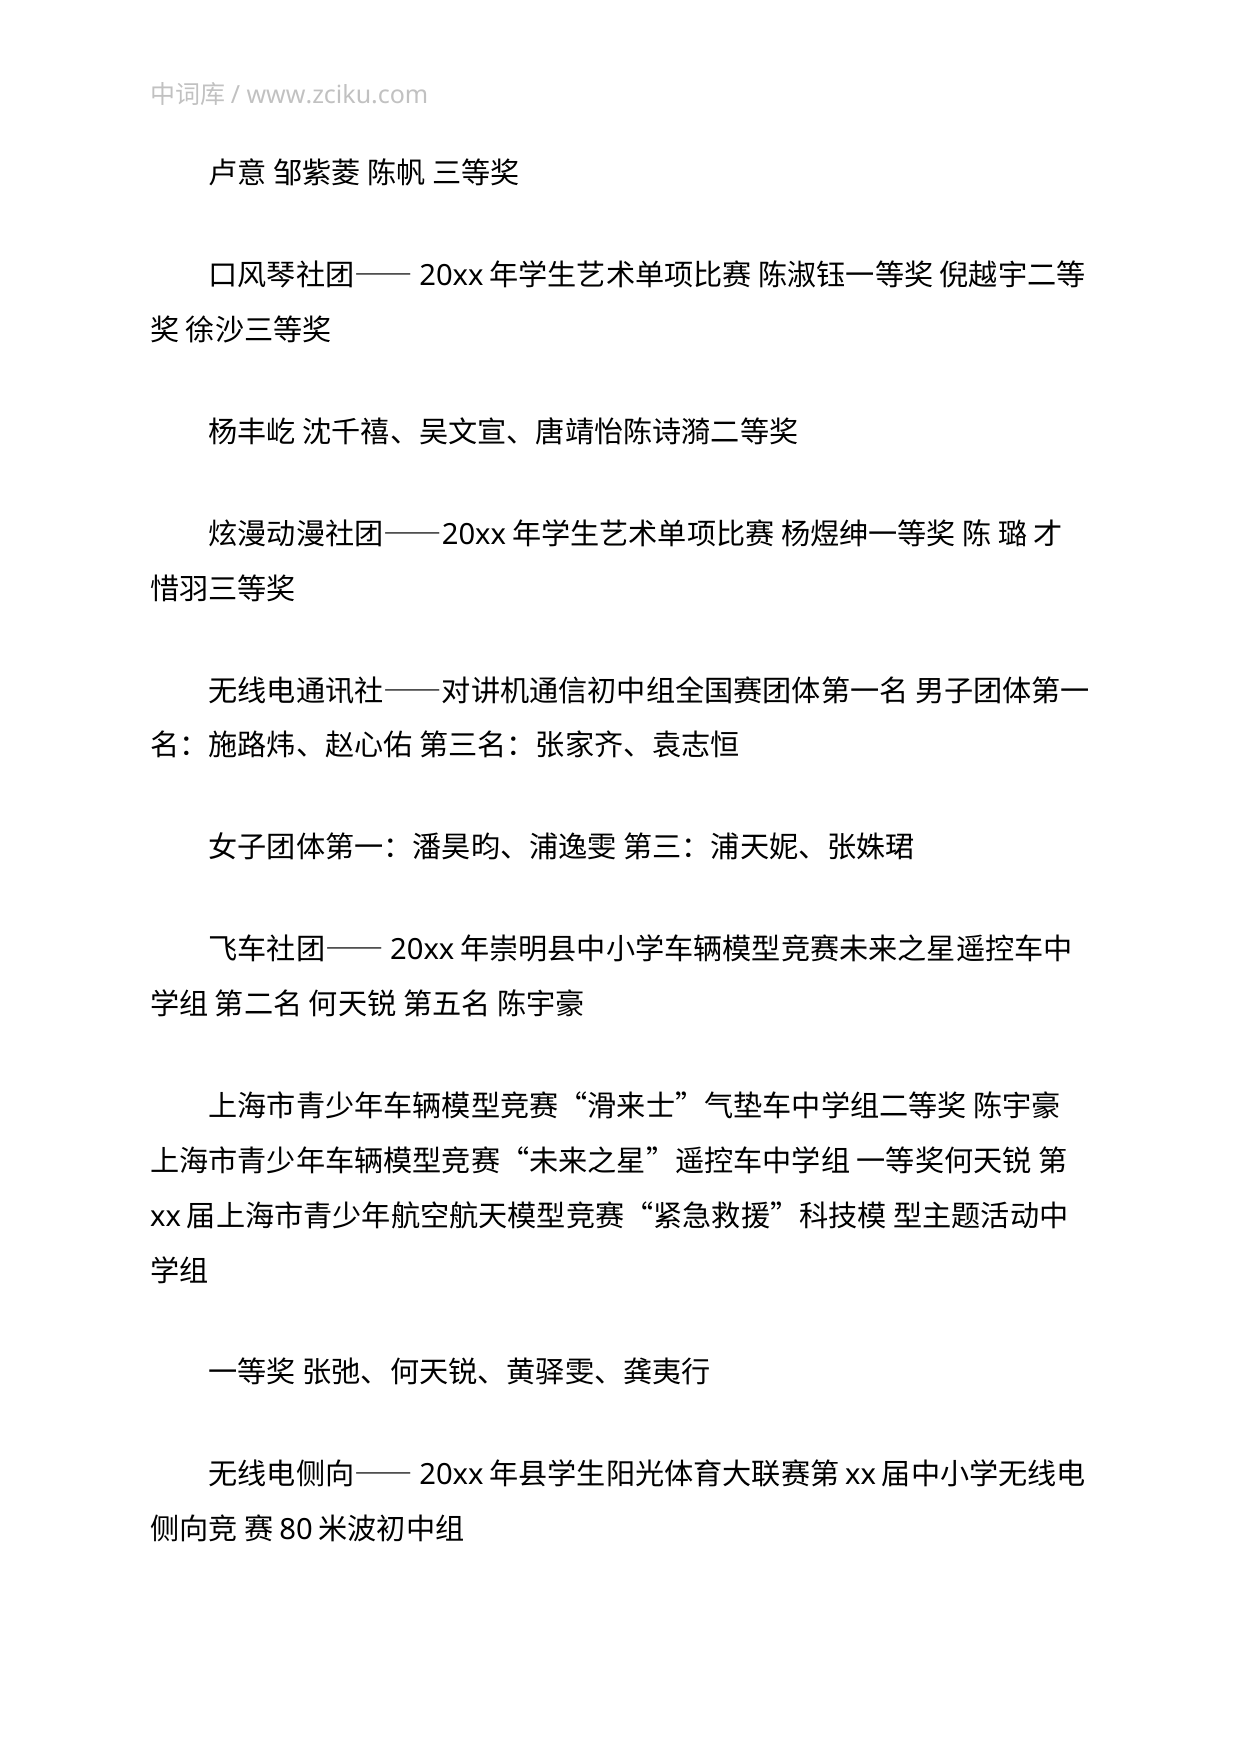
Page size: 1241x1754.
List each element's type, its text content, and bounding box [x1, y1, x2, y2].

text 无线电通讯社——对讲机通信初中组全国赛团体第一名 男子团体第一名：施路炜、赵心佑 第三名：张家齐、袁志恒 [150, 667, 1090, 764]
text 一等奖 张弛、何天锐、黄驿雯、龚夷行 [150, 1349, 1090, 1391]
text 杨丰屹 沈千禧、吴文宣、唐靖怡陈诗漪二等奖 [150, 408, 1090, 451]
text 无线电侧向—— 20xx年县学生阳光体育大联赛第xx届中小学无线电侧向竞 赛80米波初中组 [150, 1451, 1090, 1548]
text 飞车社团—— 20xx年崇明县中小学车辆模型竞赛未来之星遥控车中学组 第二名 何天锐 第五名 陈宇豪 [150, 926, 1090, 1023]
text 口风琴社团—— 20xx年学生艺术单项比赛 陈淑钰一等奖 倪越宇二等奖 徐沙三等奖 [150, 252, 1090, 349]
text 女子团体第一：潘昊昀、浦逸雯 第三：浦天妮、张姝珺 [150, 824, 1090, 866]
text 炫漫动漫社团——20xx年学生艺术单项比赛 杨煜绅一等奖 陈 璐 才惜羽三等奖 [150, 510, 1090, 608]
text 上海市青少年车辆模型竞赛“滑来士”气垫车中学组二等奖 陈宇豪 上海市青少年车辆模型竞赛“未来之星”遥控车中学组 一等奖何天锐 第xx届上海市青少年航空航天模型竞赛“紧急救援”科技模 型主题活动中学组 [150, 1082, 1090, 1289]
text 卢意 邹紫菱 陈帆 三等奖 [150, 150, 1090, 192]
